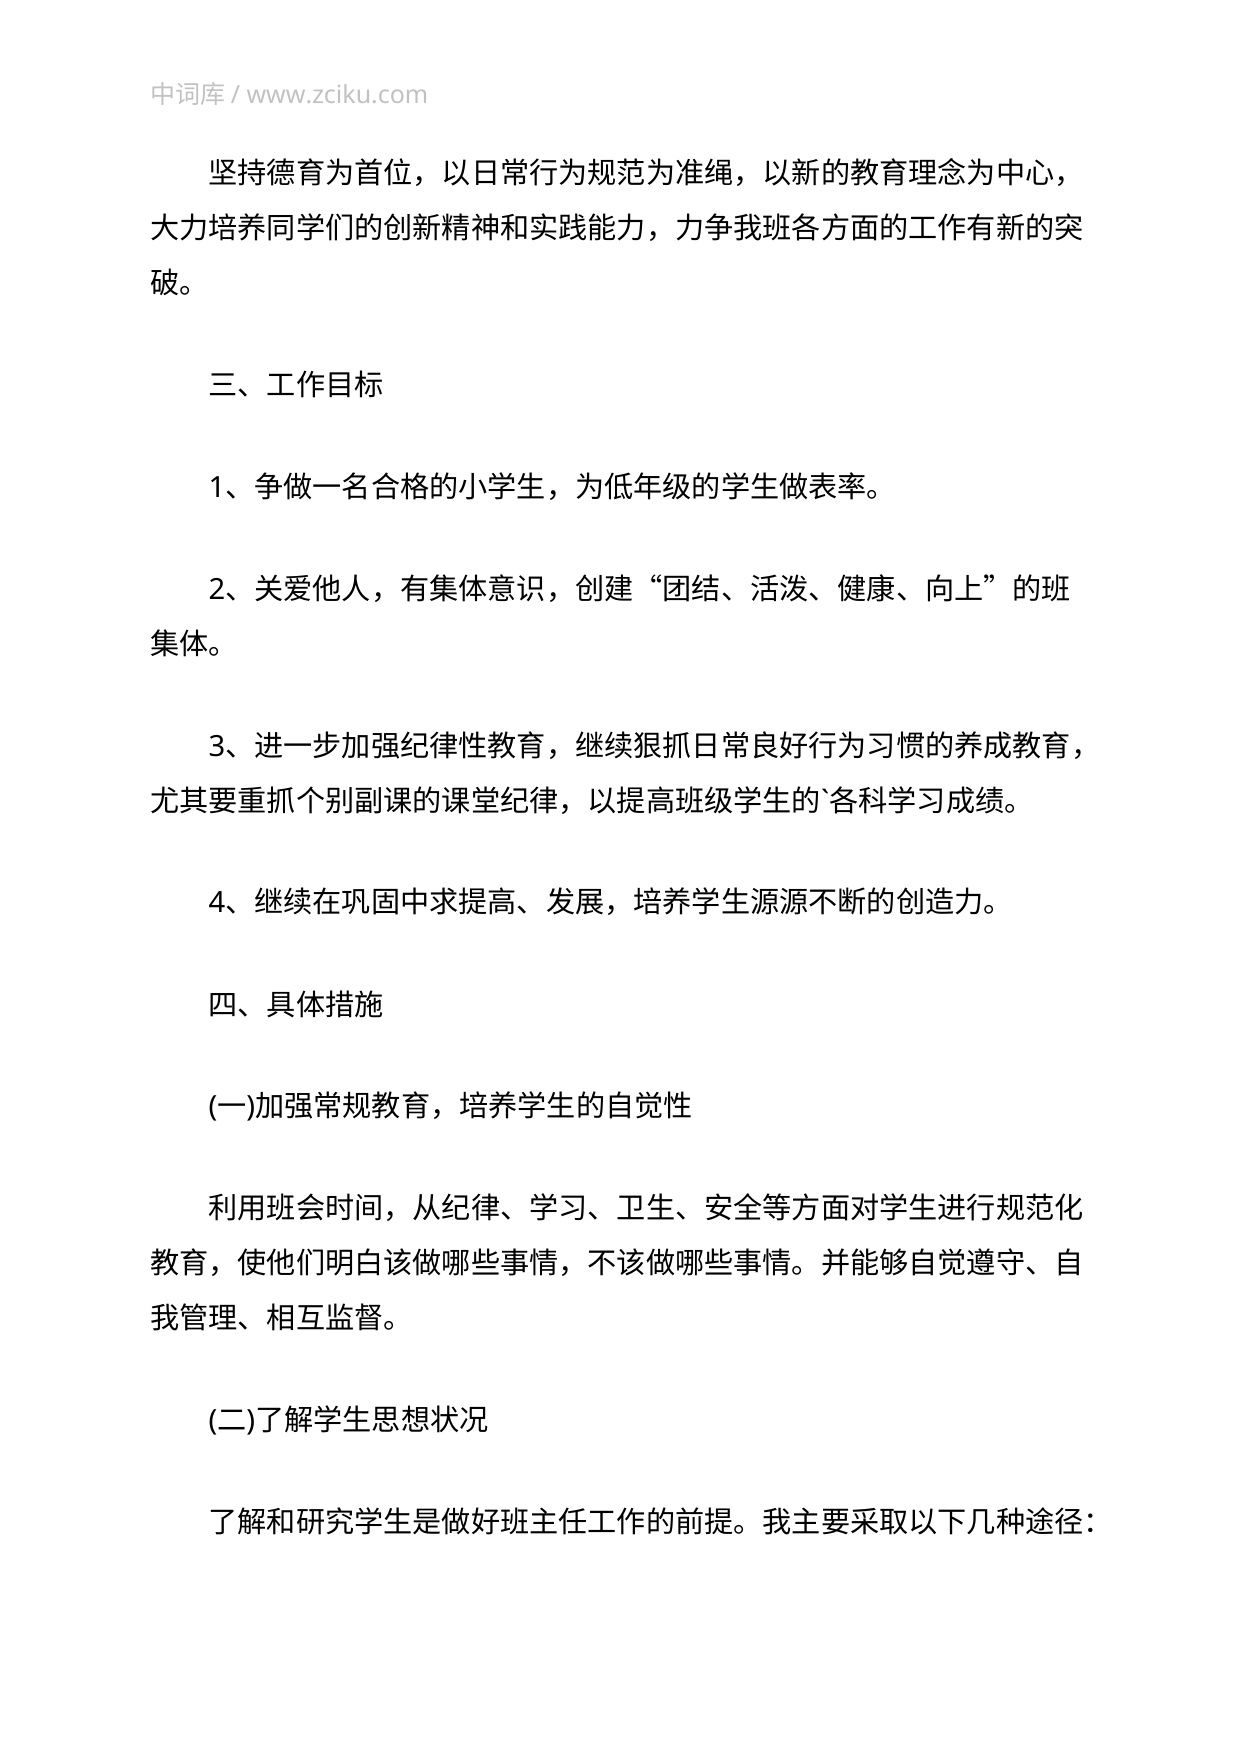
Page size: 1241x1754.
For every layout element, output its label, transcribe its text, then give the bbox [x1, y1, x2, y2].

text 三、工作目标 [150, 362, 1090, 404]
text 四、具体措施 [150, 981, 1090, 1023]
text 3、进一步加强纪律性教育，继续狠抓日常良好行为习惯的养成教育，尤其要重抓个别副课的课堂纪律，以提高班级学生的`各科学习成绩。 [150, 722, 1090, 819]
text 坚持德育为首位，以日常行为规范为准绳，以新的教育理念为中心，大力培养同学们的创新精神和实践能力，力争我班各方面的工作有新的突破。 [150, 150, 1090, 302]
text 1、争做一名合格的小学生，为低年级的学生做表率。 [150, 463, 1090, 506]
text (二)了解学生思想状况 [150, 1396, 1090, 1439]
text (一)加强常规教育，培养学生的自觉性 [150, 1083, 1090, 1125]
text 2、关爱他人，有集体意识，创建“团结、活泼、健康、向上”的班集体。 [150, 565, 1090, 663]
text 了解和研究学生是做好班主任工作的前提。我主要采取以下几种途径： [150, 1498, 1090, 1541]
text 利用班会时间，从纪律、学习、卫生、安全等方面对学生进行规范化教育，使他们明白该做哪些事情，不该做哪些事情。并能够自觉遵守、自我管理、相互监督。 [150, 1185, 1090, 1337]
text 4、继续在巩固中求提高、发展，培养学生源源不断的创造力。 [150, 879, 1090, 921]
